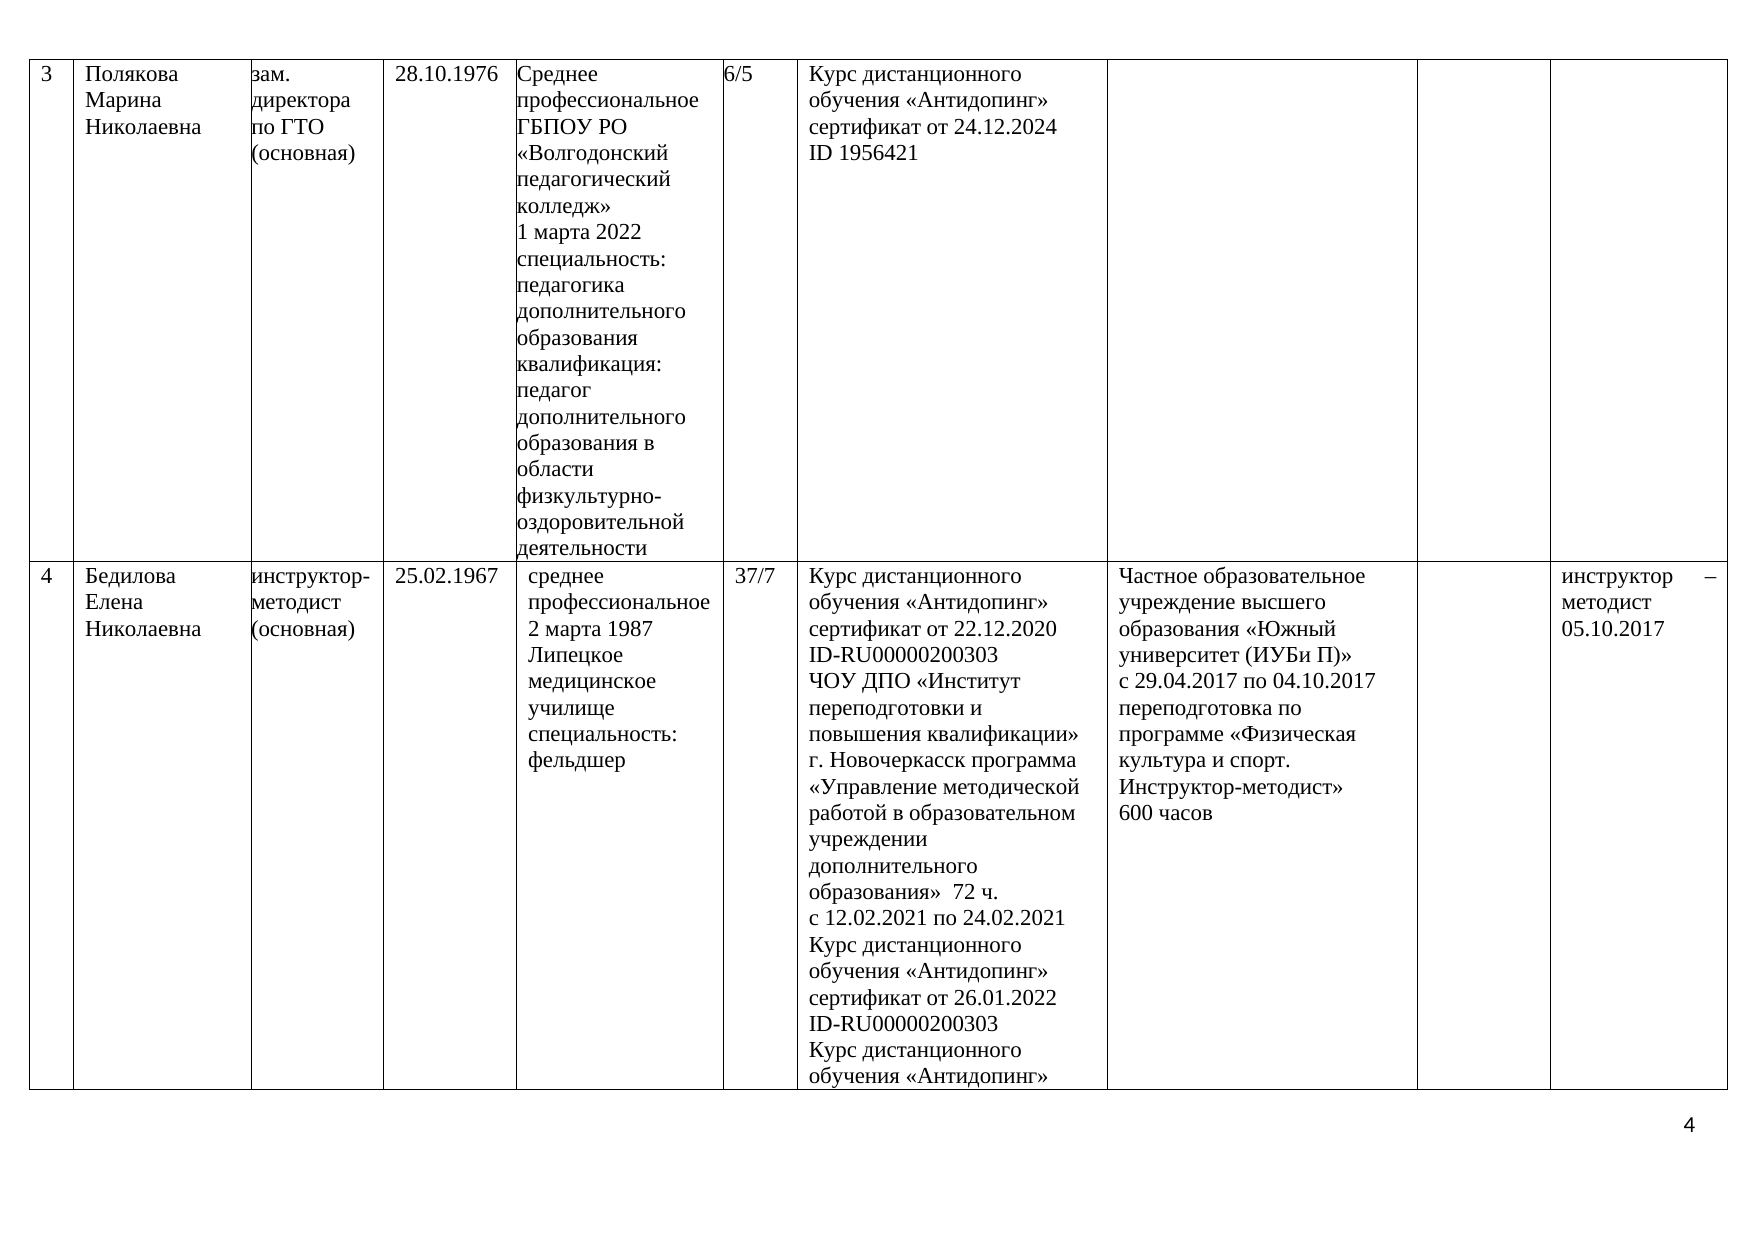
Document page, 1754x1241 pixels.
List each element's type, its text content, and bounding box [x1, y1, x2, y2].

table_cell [252, 562, 383, 1089]
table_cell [798, 562, 1107, 1089]
table_cell Среднее профессиональное ГБПОУ РО «Волгодонский педагогический колледж» 1 марта 2022 специальность: педагогика дополнительного образования квалификация: педагог дополнительного образования в области физкультурно-оздоровительной деятельности [517, 60, 723, 561]
table_cell 37/7 [724, 562, 797, 1089]
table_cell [1551, 562, 1727, 1089]
table_cell 6/5 [724, 60, 797, 561]
table_cell [1418, 60, 1550, 561]
table_cell [1108, 60, 1417, 561]
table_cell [517, 562, 723, 1089]
table_cell Курс дистанционного обучения «Антидопинг» сертификат от 24.12.2024 ID 1956421 [798, 60, 1107, 561]
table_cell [1108, 562, 1417, 1089]
table_cell Полякова Марина Николаевна [74, 60, 251, 561]
table_cell [1551, 60, 1727, 561]
table_cell 4 [30, 562, 73, 1089]
table_cell 3 [30, 60, 73, 561]
table_cell зам. директора по ГТО (основная) [252, 60, 383, 561]
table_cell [74, 562, 251, 1089]
table_cell 28.10.1976 [384, 60, 516, 561]
table_cell 25.02.1967 [384, 562, 516, 1089]
table_cell [1418, 562, 1550, 1089]
